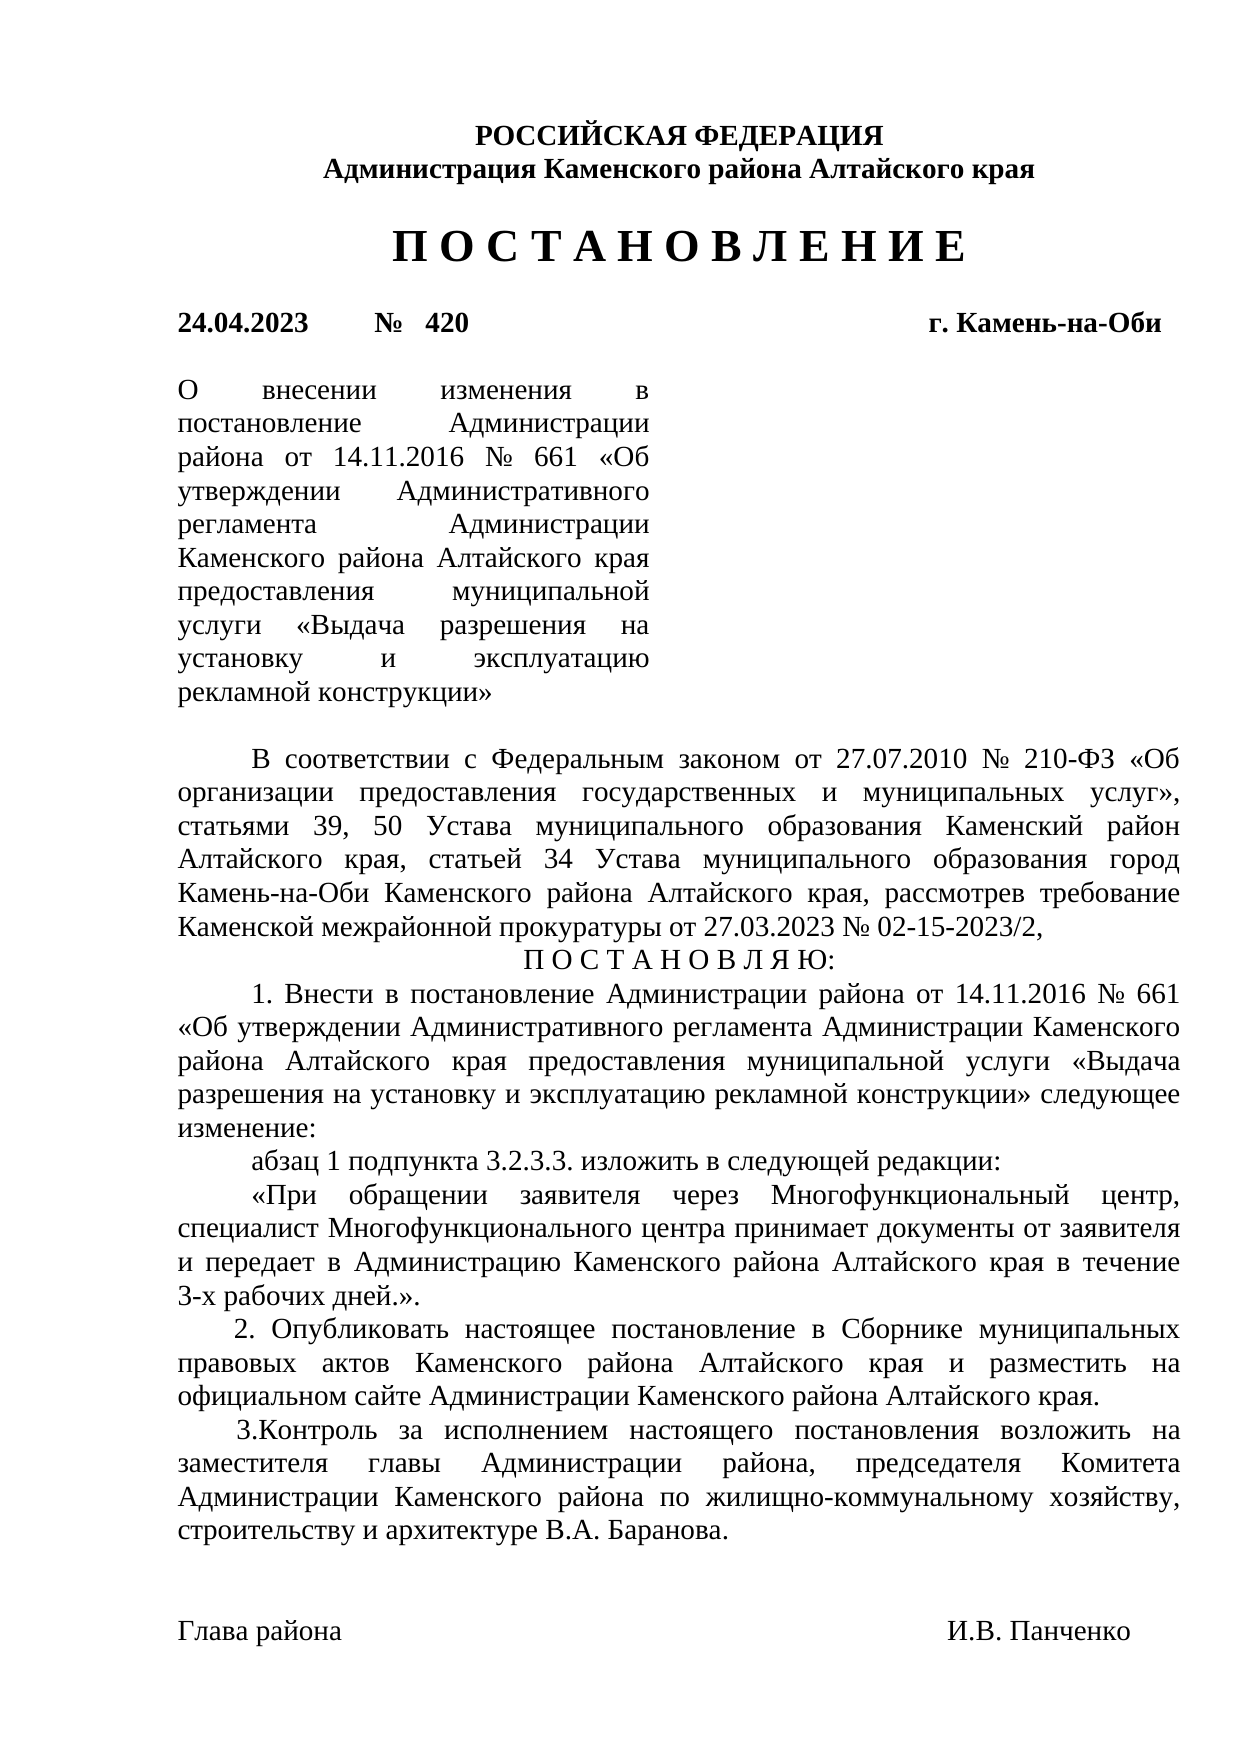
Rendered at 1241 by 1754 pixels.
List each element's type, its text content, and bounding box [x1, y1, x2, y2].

text П О С Т А Н О В Л Я Ю: [177, 942, 1181, 976]
text 3.Контроль за исполнением настоящего постановления возложить на заместителя главы Администрации района, председателя Комитета Администрации Каменского района по жилищно-коммунальному хозяйству, строительству и архитектуре В.А. Баранова. [177, 1412, 1181, 1546]
text 1. Внести в постановление Администрации района от 14.11.2016 № 661 «Об утверждении Административного регламента Администрации Каменского района Алтайского края предоставления муниципальной услуги «Выдача разрешения на установку и эксплуатацию рекламной конструкции» следующее изменение: [177, 976, 1181, 1143]
text 24.04.2023 № 420 г. Камень-на-Оби [177, 305, 1181, 338]
text Администрация Каменского района Алтайского края [177, 152, 1181, 185]
text «При обращении заявителя через Многофункциональный центр, специалист Многофункционального центра принимает документы от заявителя и передает в Администрацию Каменского района Алтайского края в течение 3-х рабочих дней.». [177, 1177, 1181, 1311]
text Глава района И.В. Панченко [177, 1613, 1181, 1647]
text В соответствии с Федеральным законом от 27.07.2010 № 210-ФЗ «Об организации предоставления государственных и муниципальных услуг», статьями 39, 50 Устава муниципального образования Каменский район Алтайского края, статьей 34 Устава муниципального образования город Камень-на-Оби Каменского района Алтайского края, рассмотрев требование Каменской межрайонной прокуратуры от 27.03.2023 № 02-15-2023/2, [177, 741, 1181, 942]
text О внесении изменения в постановление Администрации района от 14.11.2016 № 661 «Об утверждении Административного регламента Администрации Каменского района Алтайского края предоставления муниципальной услуги «Выдача разрешения на установку и эксплуатацию рекламной конструкции» [177, 372, 649, 707]
text П О С Т А Н О В Л Е Н И Е [177, 219, 1181, 271]
text 2. Опубликовать настоящее постановление в Сборнике муниципальных правовых актов Каменского района Алтайского края и разместить на официальном сайте Администрации Каменского района Алтайского края. [177, 1311, 1181, 1412]
text абзац 1 подпункта 3.2.3.3. изложить в следующей редакции: [177, 1143, 1181, 1177]
text РОССИЙСКАЯ ФЕДЕРАЦИЯ [177, 118, 1181, 152]
